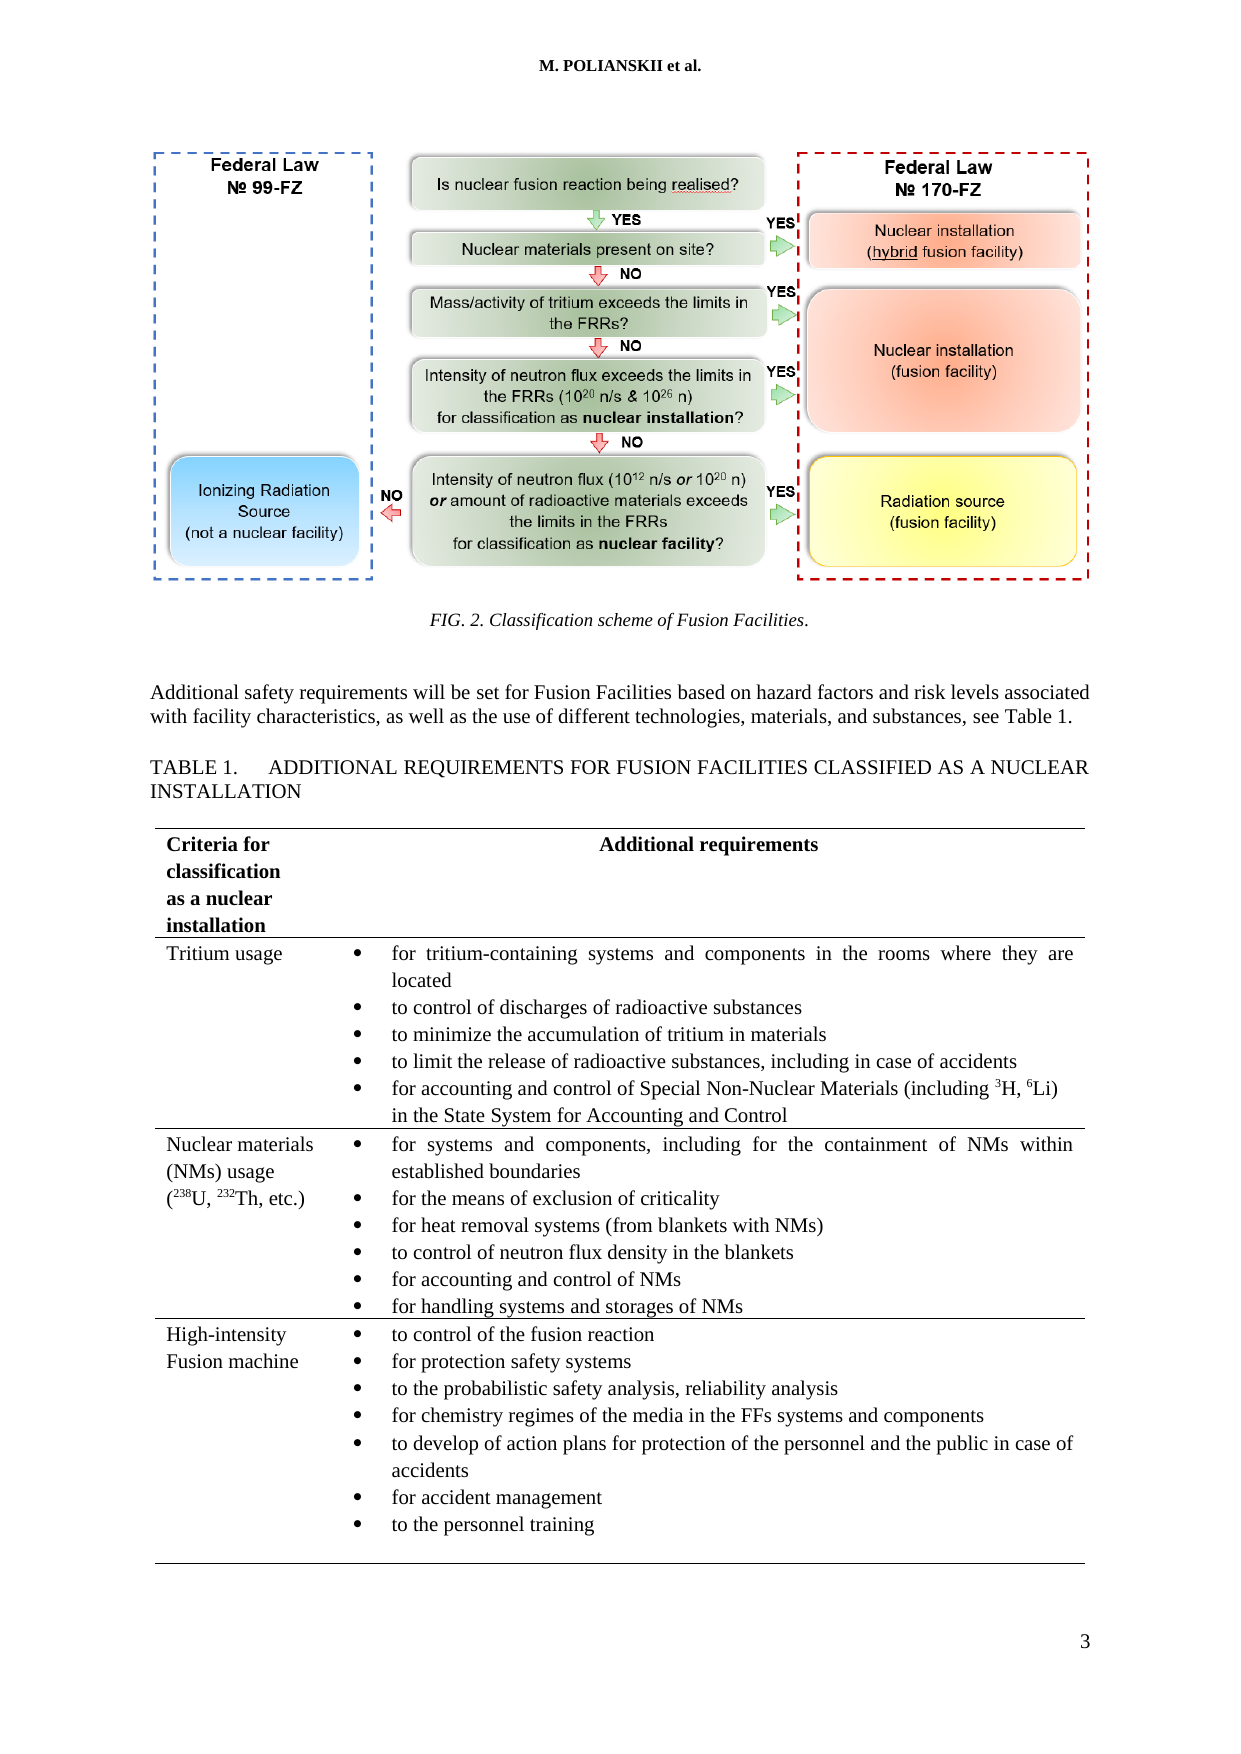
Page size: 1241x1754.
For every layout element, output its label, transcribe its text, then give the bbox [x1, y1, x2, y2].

table_header Criteria for classification as a nuclear installation [155, 829, 332, 937]
table_cell Nuclear materials (NMs) usage (238U, 232Th, etc.) [155, 1129, 332, 1318]
table_cell High-intensity Fusion machine [155, 1319, 332, 1563]
table_cell Tritium usage [155, 938, 332, 1127]
text Additional safety requirements will be set for Fusion Facilities based on hazard factors and risk levels associated with facility characteristics, as well as the use of different technologies, materials, and substances, see Table 1. [150, 680, 1090, 728]
table_cell for tritium-containing systems and components in the rooms where they are located to control of discharges of radioactive substances to minimize the accumulation of tritium in materials to limit the release of radioactive substances, including in case of accidents for accounting and control of Special Non-Nuclear Materials (including 3H, 6Li) in the State System for Accounting and Control [332, 938, 1085, 1127]
table_cell to control of the fusion reaction for protection safety systems to the probabilistic safety analysis, reliability analysis for chemistry regimes of the media in the FFs systems and components to develop of action plans for protection of the personnel and the public in case of accidents for accident management to the personnel training [332, 1319, 1085, 1563]
picture [150, 150, 1091, 584]
table_cell for systems and components, including for the containment of NMs within established boundaries for the means of exclusion of criticality for heat removal systems (from blankets with NMs) to control of neutron flux density in the blankets for accounting and control of NMs for handling systems and storages of NMs [332, 1129, 1085, 1318]
text TABLE 1. ADDITIONAL REQUIREMENTS FOR FUSION FACILITIES CLASSIFIED AS A NUCLEAR INSTALLATION [150, 755, 1090, 803]
table_header Additional requirements [332, 829, 1085, 937]
text FIG. 2. Classification scheme of Fusion Facilities. [150, 608, 1090, 630]
